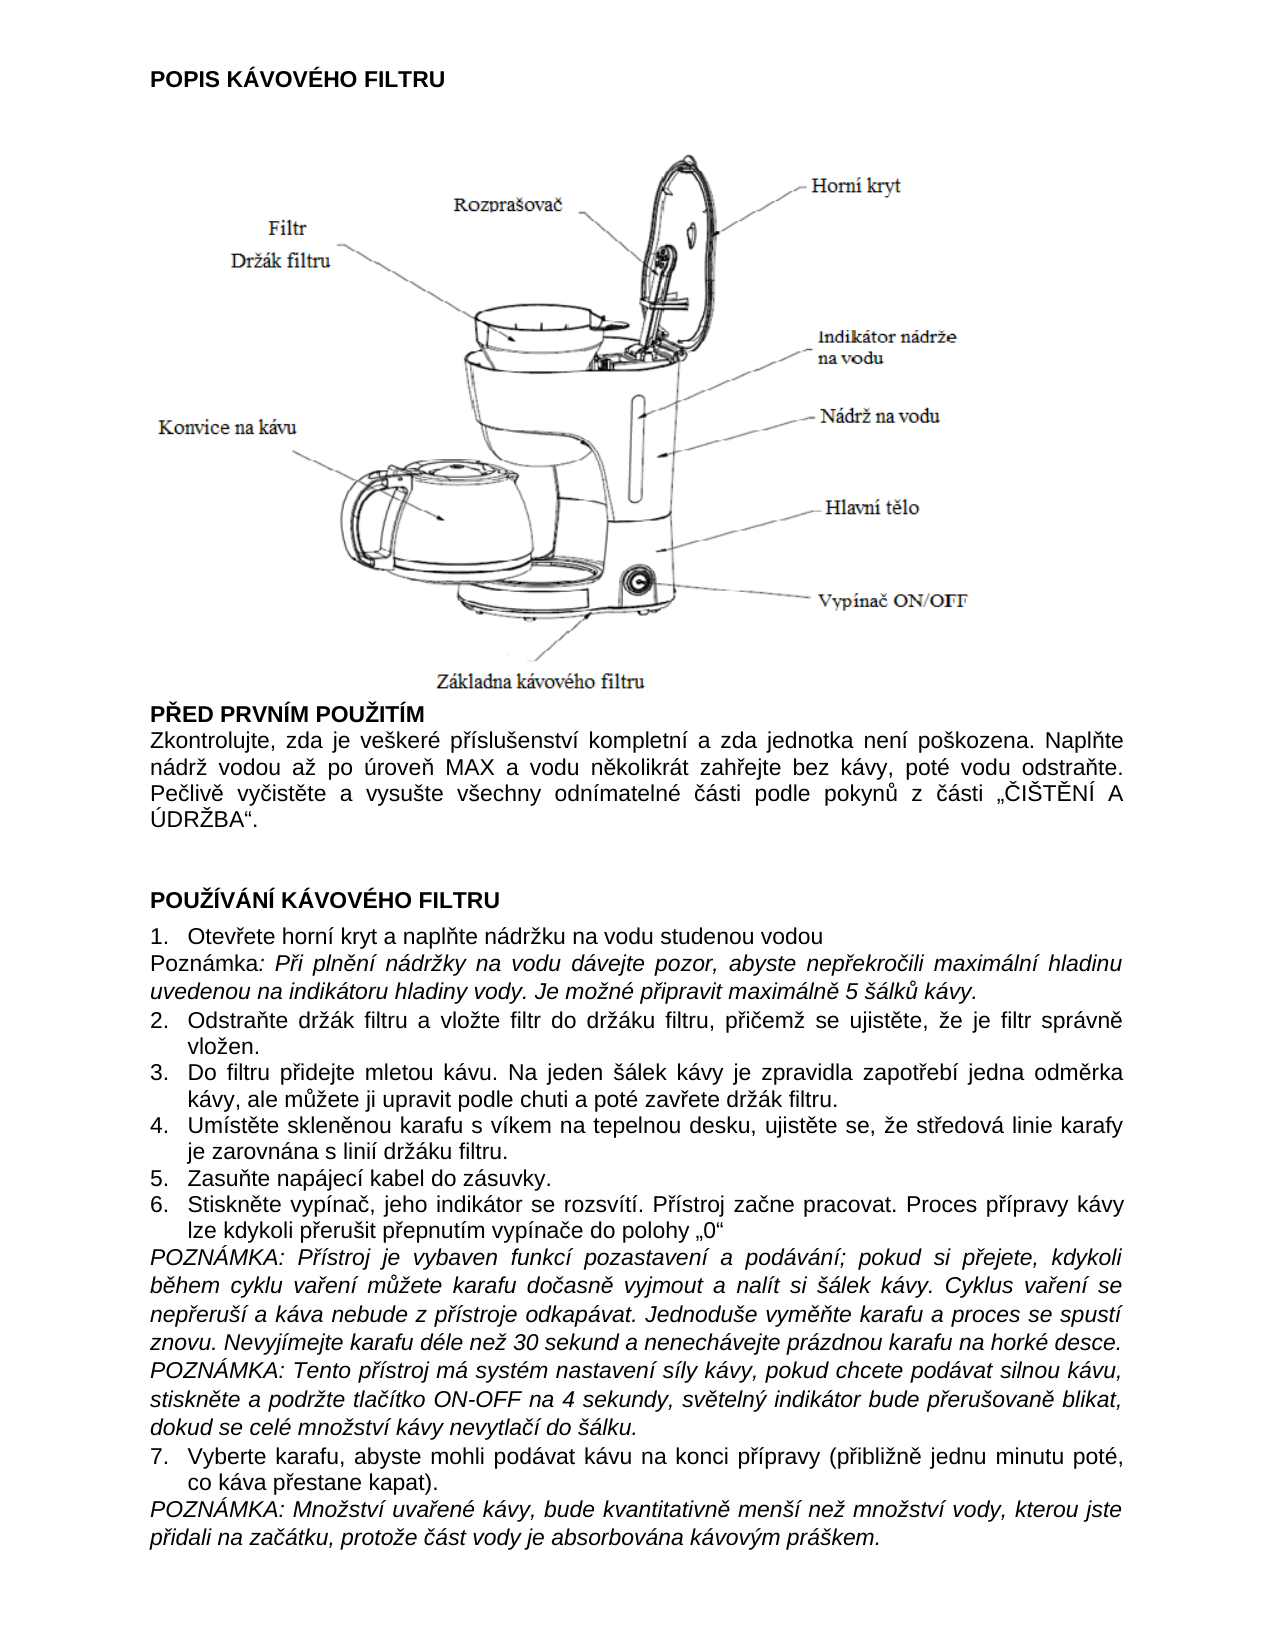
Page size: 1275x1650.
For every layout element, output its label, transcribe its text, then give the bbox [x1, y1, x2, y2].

list Vyberte karafu, abyste mohli podávat kávu na konci přípravy (přibližně jednu minutu poté, co káva přestane kapat). [150, 1443, 1125, 1496]
text POPIS KÁVOVÉHO FILTRU [150, 66, 1125, 92]
text Zkontrolujte, zda je veškeré příslušenství kompletní a zda jednotka není poškozena. Naplňte nádrž vodou až po úroveň MAX a vodu několikrát zahřejte bez kávy, poté vodu odstraňte. Pečlivě vyčistěte a vysušte všechny odnímatelné části podle pokynů z části „ČIŠTĚNÍ A ÚDRŽBA“. [150, 727, 1125, 832]
text PŘED PRVNÍM POUŽITÍM [150, 701, 1114, 727]
picture [150, 92, 1001, 701]
list Otevřete horní kryt a naplňte nádržku na vodu studenou vodou [150, 923, 1125, 950]
text POUŽÍVÁNÍ KÁVOVÉHO FILTRU [150, 887, 1114, 914]
text Poznámka: Při plnění nádržky na vodu dávejte pozor, abyste nepřekročili maximální hladinu uvedenou na indikátoru hladiny vody. Je možné připravit maximálně 5 šálků kávy. [150, 950, 1125, 1004]
list Do filtru přidejte mletou kávu. Na jeden šálek kávy je zpravidla zapotřebí jedna odměrka kávy, ale můžete ji upravit podle chuti a poté zavřete držák filtru. [150, 1059, 1125, 1112]
list Odstraňte držák filtru a vložte filtr do držáku filtru, přičemž se ujistěte, že je filtr správně vložen. [150, 1007, 1125, 1059]
list Umístěte skleněnou karafu s víkem na tepelnou desku, ujistěte se, že středová linie karafy je zarovnána s linií držáku filtru. [150, 1112, 1125, 1165]
text POZNÁMKA: Množství uvařené kávy, bude kvantitativně menší než množství vody, kterou jste přidali na začátku, protože část vody je absorbována kávovým práškem. [150, 1496, 1125, 1550]
text POZNÁMKA: Tento přístroj má systém nastavení síly kávy, pokud chcete podávat silnou kávu, stiskněte a podržte tlačítko ON-OFF na 4 sekundy, světelný indikátor bude přerušovaně blikat, dokud se celé množství kávy nevytlačí do šálku. [150, 1357, 1125, 1441]
list Zasuňte napájecí kabel do zásuvky. [150, 1165, 1125, 1191]
list Stiskněte vypínač, jeho indikátor se rozsvítí. Přístroj začne pracovat. Proces přípravy kávy lze kdykoli přerušit přepnutím vypínače do polohy „0“ [150, 1191, 1125, 1244]
text POZNÁMKA: Přístroj je vybaven funkcí pozastavení a podávání; pokud si přejete, kdykoli během cyklu vaření můžete karafu dočasně vyjmout a nalít si šálek kávy. Cyklus vaření se nepřeruší a káva nebude z přístroje odkapávat. Jednoduše vyměňte karafu a proces se spustí znovu. Nevyjímejte karafu déle než 30 sekund a nenechávejte prázdnou karafu na horké desce. [150, 1244, 1125, 1355]
